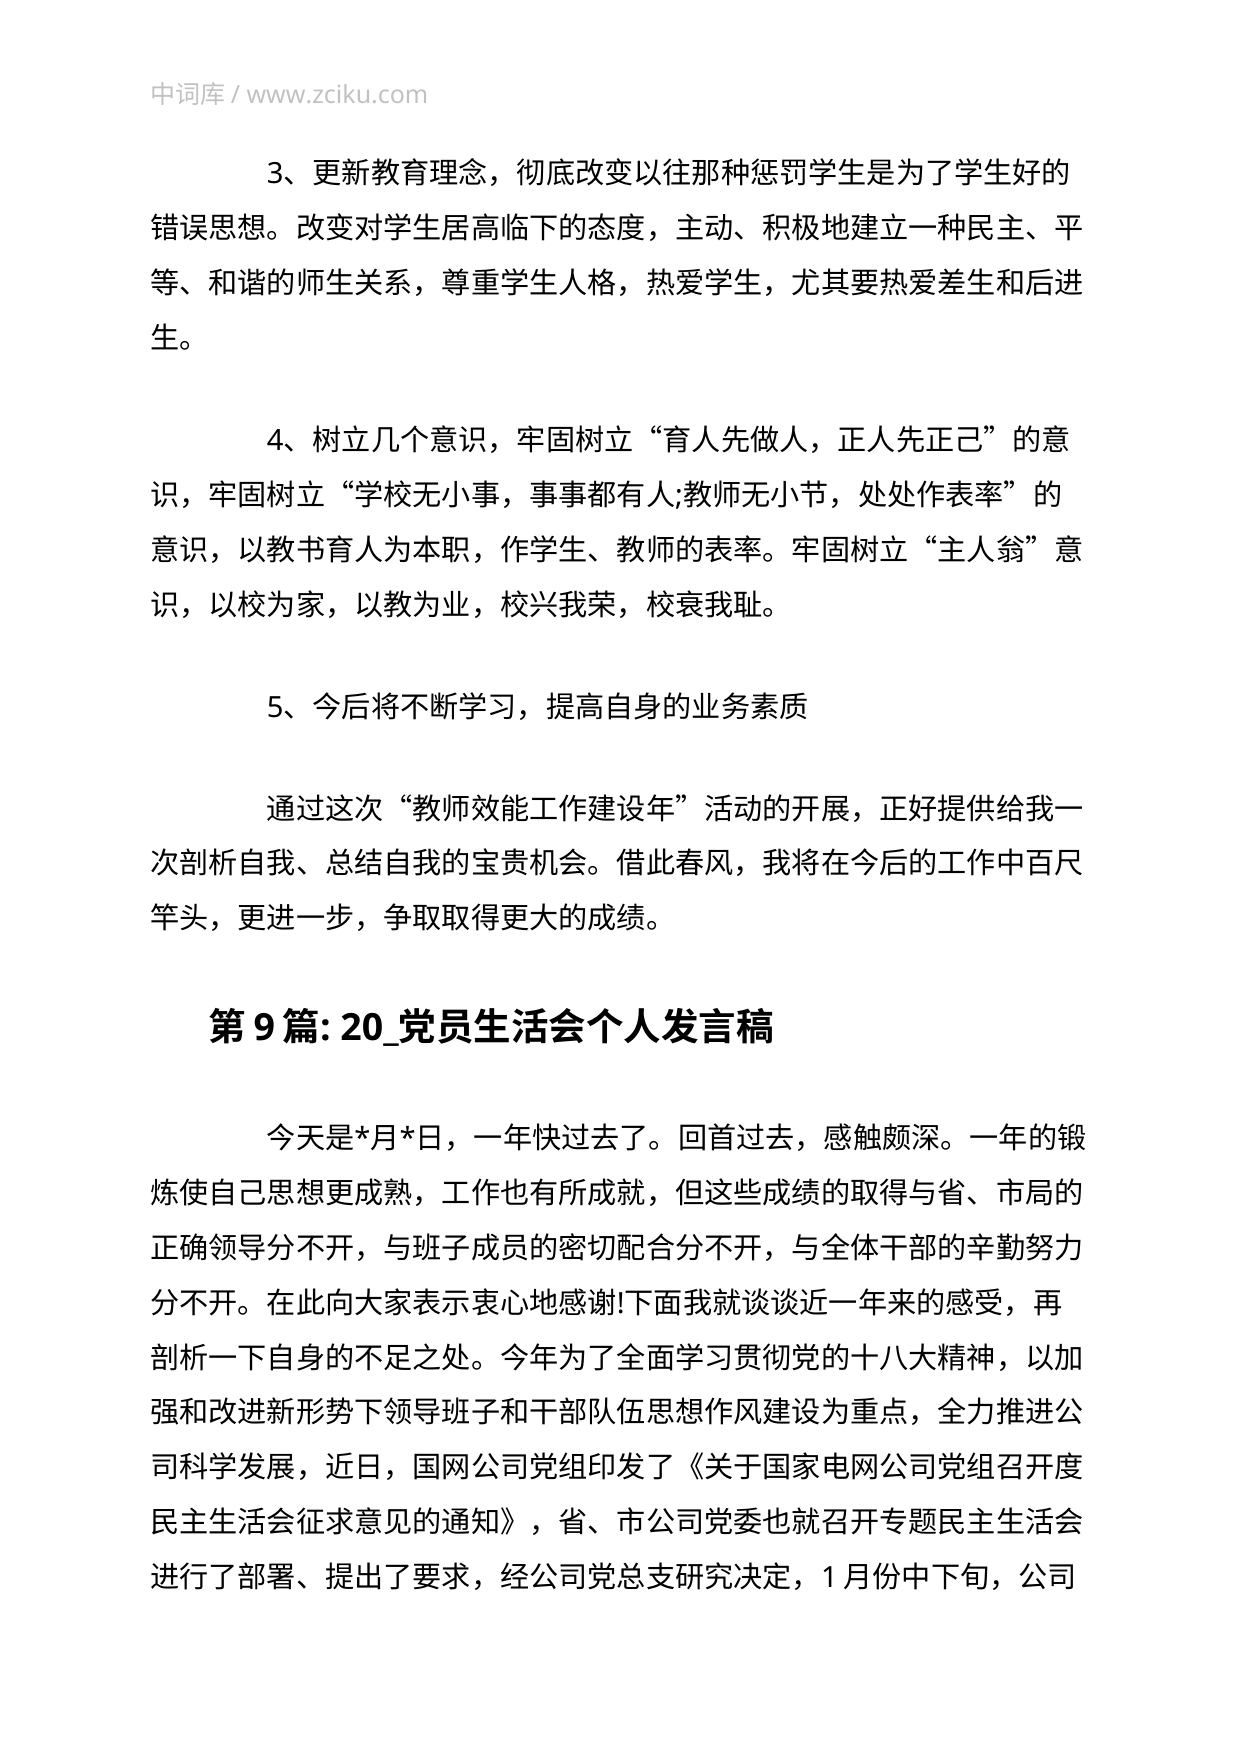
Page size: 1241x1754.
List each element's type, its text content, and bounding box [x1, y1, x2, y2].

text 5、今后将不断学习，提高自身的业务素质 [150, 683, 1090, 726]
text 4、树立几个意识，牢固树立“育人先做人，正人先正己”的意识，牢固树立“学校无小事，事事都有人;教师无小节，处处作表率”的意识，以教书育人为本职，作学生、教师的表率。牢固树立“主人翁”意识，以校为家，以教为业，校兴我荣，校衰我耻。 [150, 417, 1090, 624]
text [150, 1114, 1090, 1596]
text 通过这次“教师效能工作建设年”活动的开展，正好提供给我一次剖析自我、总结自我的宝贵机会。借此春风，我将在今后的工作中百尺竿头，更进一步，争取取得更大的成绩。 [150, 785, 1090, 937]
text 第9篇: 20_党员生活会个人发言稿 [150, 997, 1090, 1051]
text 3、更新教育理念，彻底改变以往那种惩罚学生是为了学生好的错误思想。改变对学生居高临下的态度，主动、积极地建立一种民主、平等、和谐的师生关系，尊重学生人格，热爱学生，尤其要热爱差生和后进生。 [150, 150, 1090, 357]
